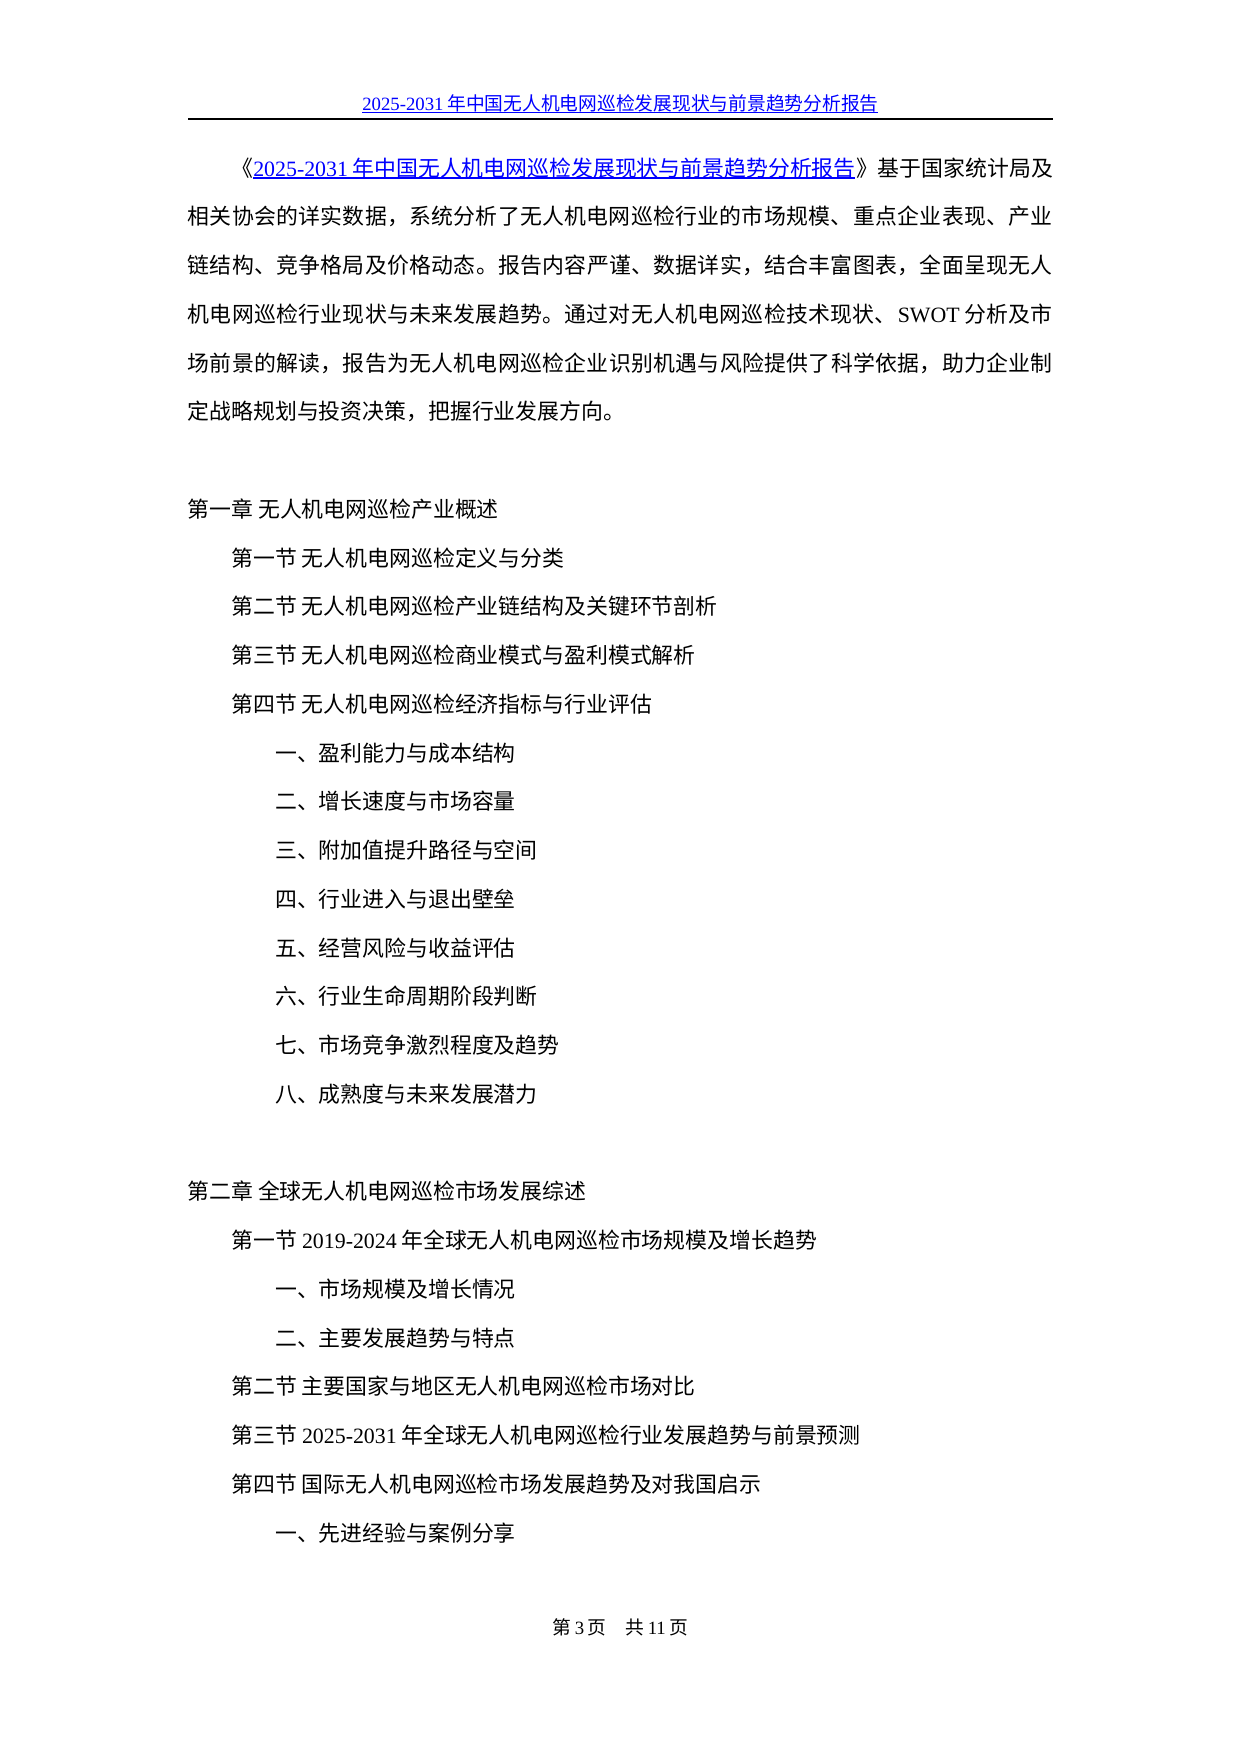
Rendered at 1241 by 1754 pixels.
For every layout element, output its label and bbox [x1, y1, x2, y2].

text [187, 150, 1053, 1548]
